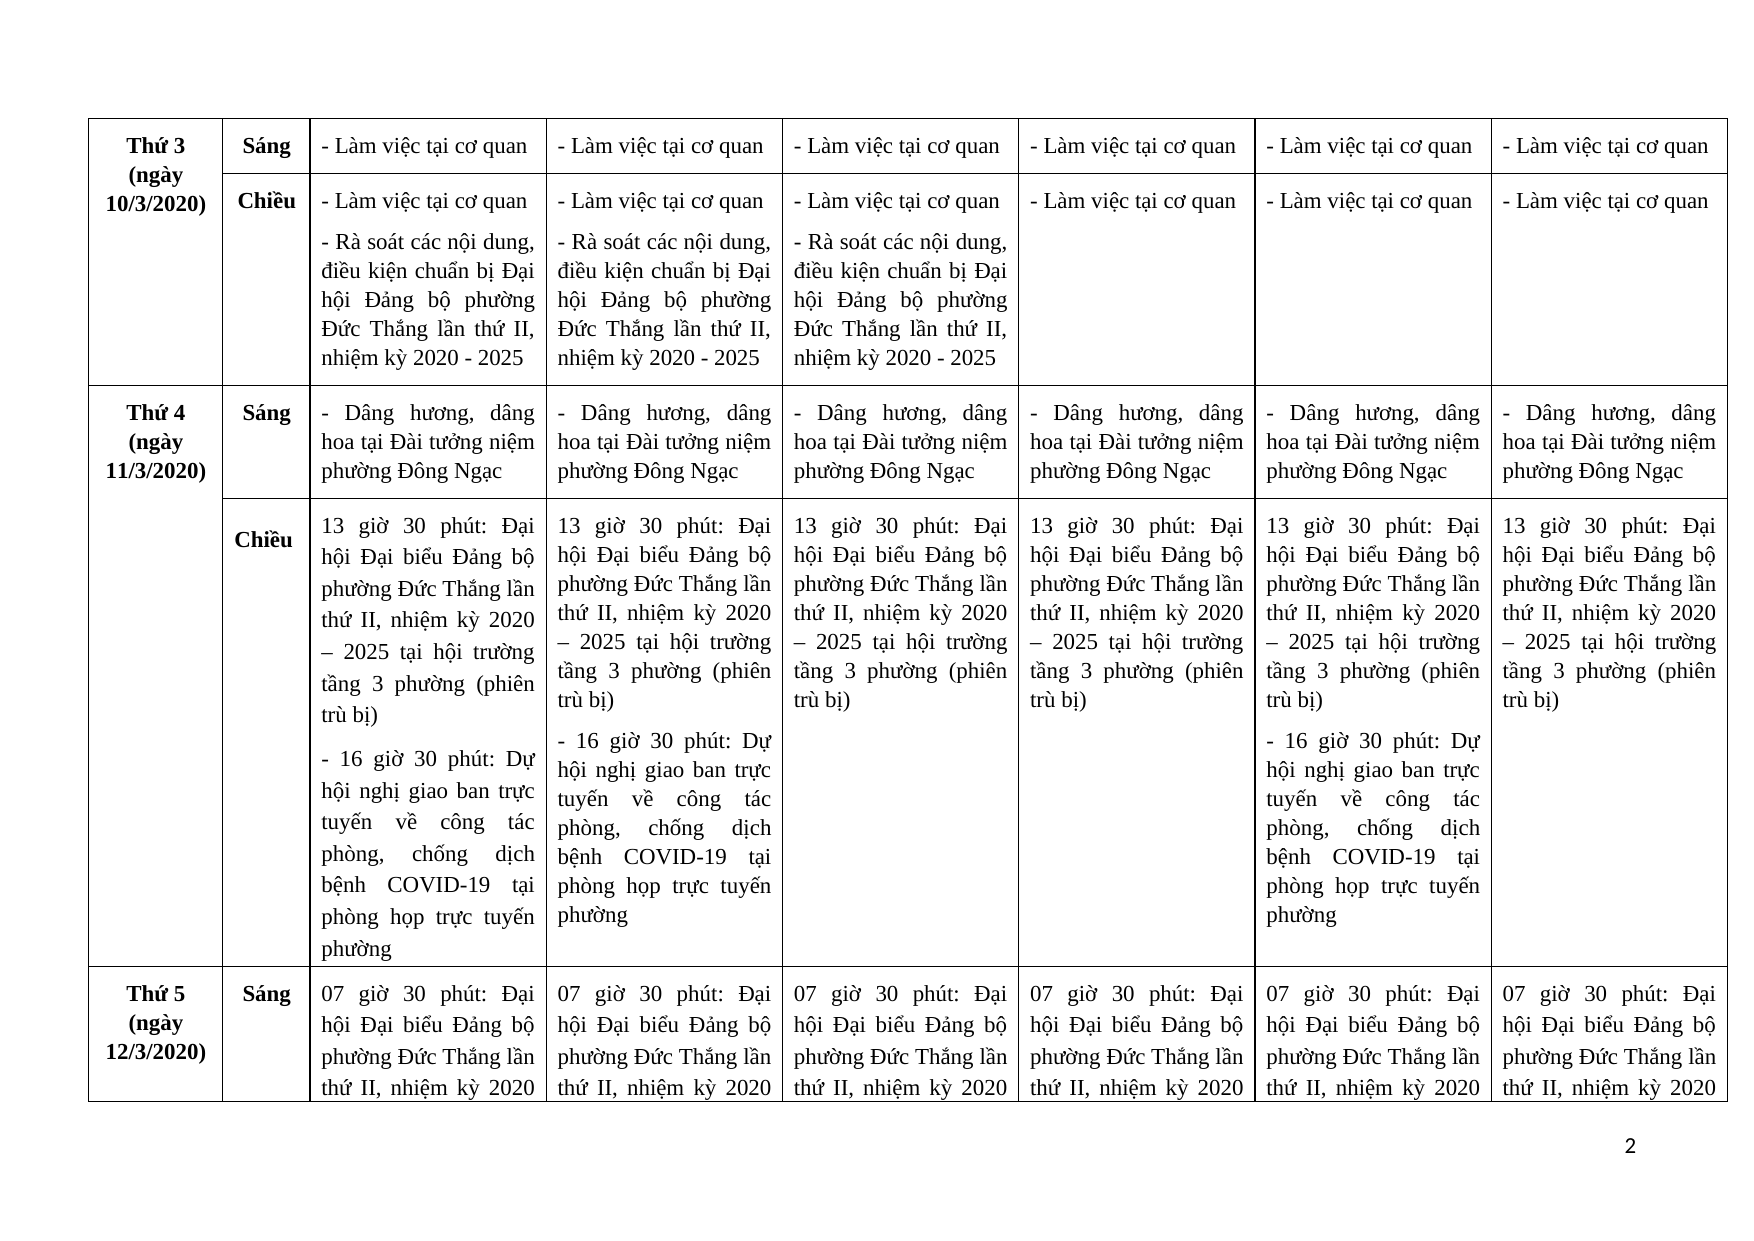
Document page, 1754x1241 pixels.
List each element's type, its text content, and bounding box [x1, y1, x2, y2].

table_cell - Làm việc tại cơ quan [1019, 174, 1254, 385]
table_cell - Làm việc tại cơ quan [1492, 174, 1727, 385]
table_cell - Dâng hương, dâng hoa tại Đài tưởng niệm phường Đông Ngạc [311, 386, 546, 498]
table_cell - Làm việc tại cơ quan - Rà soát các nội dung, điều kiện chuẩn bị Đại hội Đảng bộ phường Đức Thắng lần thứ II, nhiệm kỳ 2020 - 2025 [311, 174, 546, 385]
table_cell - Làm việc tại cơ quan - Rà soát các nội dung, điều kiện chuẩn bị Đại hội Đảng bộ phường Đức Thắng lần thứ II, nhiệm kỳ 2020 - 2025 [547, 174, 782, 385]
table_cell - Làm việc tại cơ quan [1019, 119, 1254, 173]
table_cell Thứ 4 (ngày 11/3/2020) [89, 386, 222, 966]
table_cell 13 giờ 30 phút: Đại hội Đại biểu Đảng bộ phường Đức Thắng lần thứ II, nhiệm kỳ 2020 – 2025 tại hội trường tầng 3 phường (phiên trù bị) [1492, 499, 1727, 966]
table_cell - Dâng hương, dâng hoa tại Đài tưởng niệm phường Đông Ngạc [783, 386, 1018, 498]
table_cell - Làm việc tại cơ quan - Rà soát các nội dung, điều kiện chuẩn bị Đại hội Đảng bộ phường Đức Thắng lần thứ II, nhiệm kỳ 2020 - 2025 [783, 174, 1018, 385]
table_cell 13 giờ 30 phút: Đại hội Đại biểu Đảng bộ phường Đức Thắng lần thứ II, nhiệm kỳ 2020 – 2025 tại hội trường tầng 3 phường (phiên trù bị) [1019, 499, 1254, 966]
table_cell - Làm việc tại cơ quan [1256, 174, 1491, 385]
table_cell - Dâng hương, dâng hoa tại Đài tưởng niệm phường Đông Ngạc [1019, 386, 1254, 498]
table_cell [783, 967, 1018, 1101]
table_cell Sáng [223, 967, 309, 1101]
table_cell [1492, 967, 1727, 1101]
table_cell Thứ 3 (ngày 10/3/2020) [89, 119, 222, 385]
table_cell - Làm việc tại cơ quan [311, 119, 546, 173]
table_cell - Làm việc tại cơ quan [1256, 119, 1491, 173]
table_cell 13 giờ 30 phút: Đại hội Đại biểu Đảng bộ phường Đức Thắng lần thứ II, nhiệm kỳ 2020 – 2025 tại hội trường tầng 3 phường (phiên trù bị) - 16 giờ 30 phút: Dự hội nghị giao ban trực tuyến về công tác phòng, chống dịch bệnh COVID-19 tại phòng họp trực tuyến phường [311, 499, 546, 966]
table_cell 13 giờ 30 phút: Đại hội Đại biểu Đảng bộ phường Đức Thắng lần thứ II, nhiệm kỳ 2020 – 2025 tại hội trường tầng 3 phường (phiên trù bị) [783, 499, 1018, 966]
table_cell - Dâng hương, dâng hoa tại Đài tưởng niệm phường Đông Ngạc [547, 386, 782, 498]
table_cell - Dâng hương, dâng hoa tại Đài tưởng niệm phường Đông Ngạc [1256, 386, 1491, 498]
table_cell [89, 967, 222, 1101]
table_cell 13 giờ 30 phút: Đại hội Đại biểu Đảng bộ phường Đức Thắng lần thứ II, nhiệm kỳ 2020 – 2025 tại hội trường tầng 3 phường (phiên trù bị) - 16 giờ 30 phút: Dự hội nghị giao ban trực tuyến về công tác phòng, chống dịch bệnh COVID-19 tại phòng họp trực tuyến phường [1256, 499, 1491, 966]
table_cell Chiều [223, 499, 309, 966]
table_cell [1019, 967, 1254, 1101]
table_cell Chiều [223, 174, 309, 385]
table_cell Sáng [223, 386, 309, 498]
table_cell - Làm việc tại cơ quan [547, 119, 782, 173]
table_cell 13 giờ 30 phút: Đại hội Đại biểu Đảng bộ phường Đức Thắng lần thứ II, nhiệm kỳ 2020 – 2025 tại hội trường tầng 3 phường (phiên trù bị) - 16 giờ 30 phút: Dự hội nghị giao ban trực tuyến về công tác phòng, chống dịch bệnh COVID-19 tại phòng họp trực tuyến phường [547, 499, 782, 966]
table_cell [1256, 967, 1491, 1101]
table_cell - Làm việc tại cơ quan [1492, 119, 1727, 173]
table_cell - Dâng hương, dâng hoa tại Đài tưởng niệm phường Đông Ngạc [1492, 386, 1727, 498]
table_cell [311, 967, 546, 1101]
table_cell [547, 967, 782, 1101]
table_cell - Làm việc tại cơ quan [783, 119, 1018, 173]
table_cell Sáng [223, 119, 309, 173]
